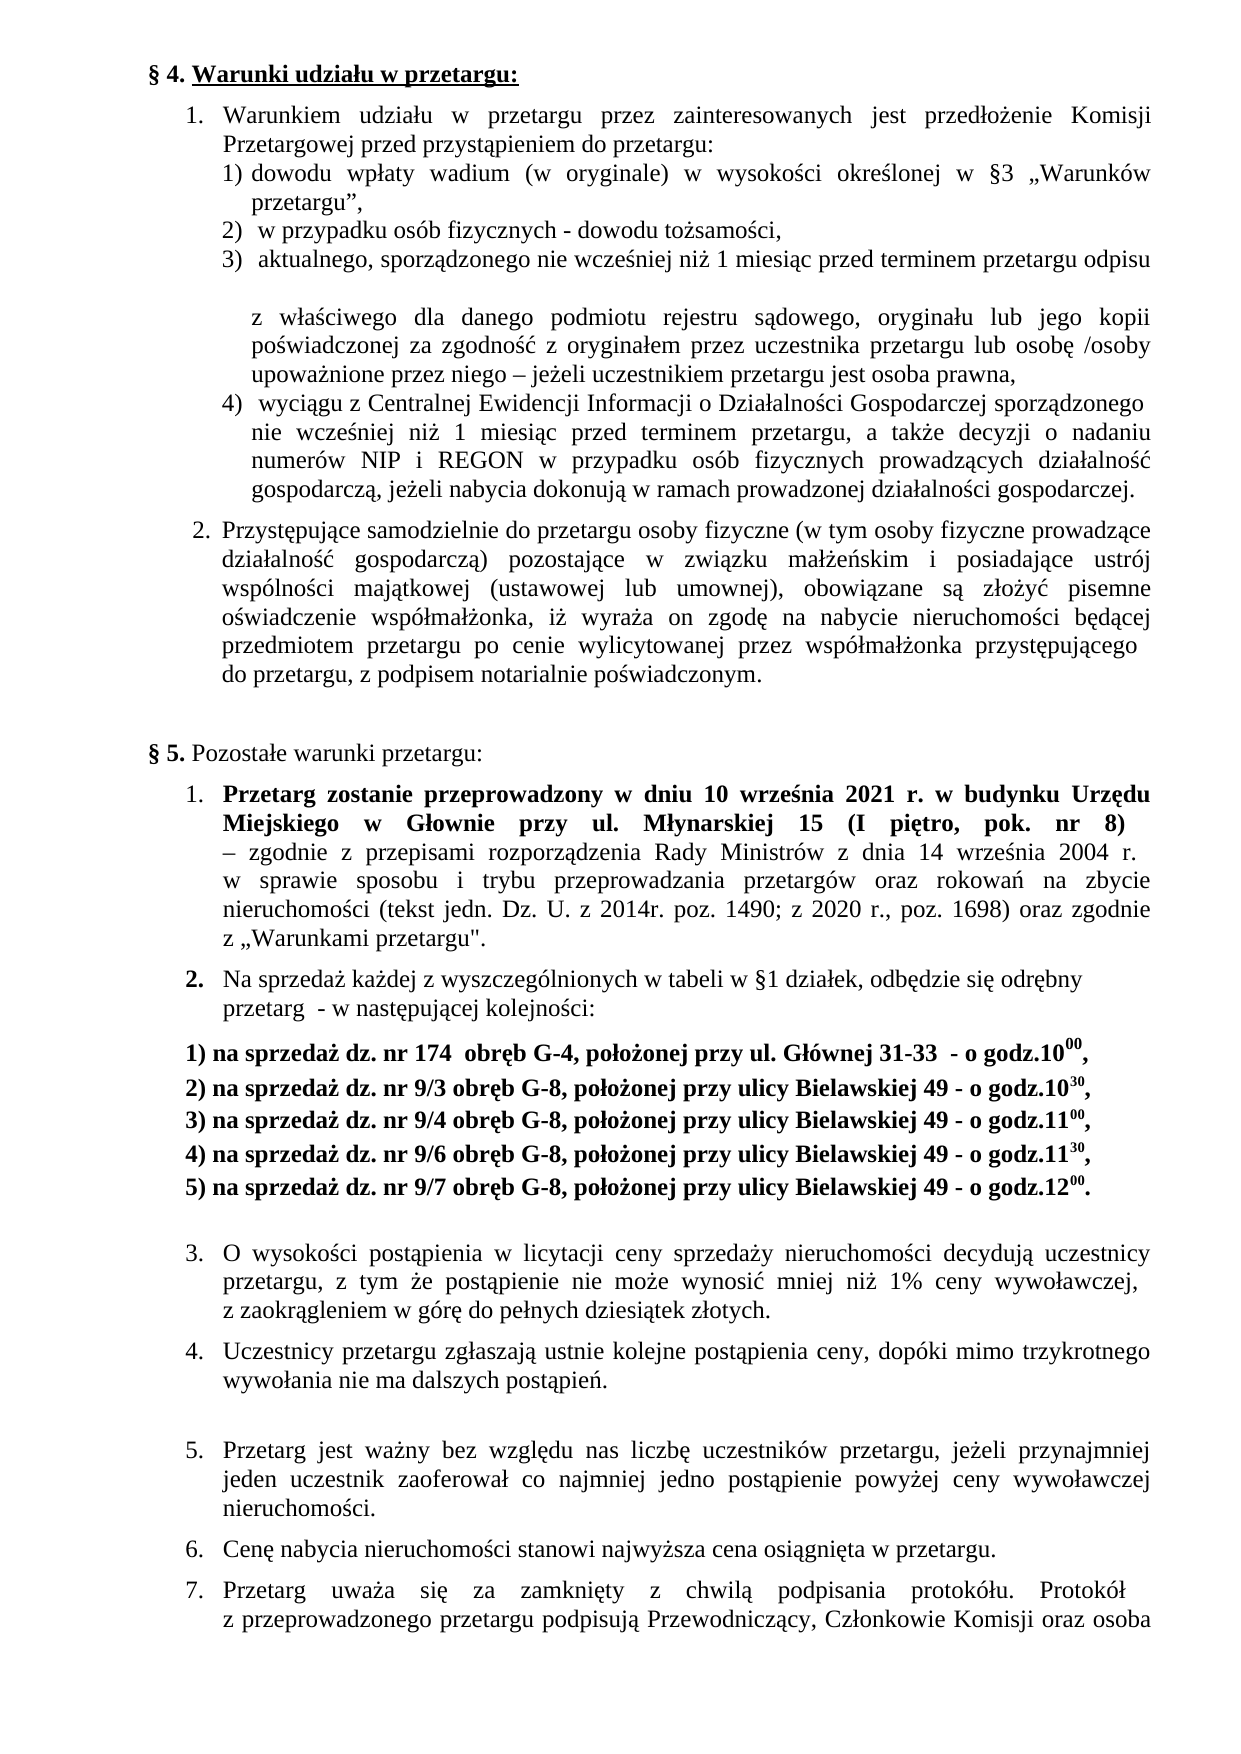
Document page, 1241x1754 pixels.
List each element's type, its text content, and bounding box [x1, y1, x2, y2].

list Cenę nabycia nieruchomości stanowi najwyższa cena osiągnięta w przetargu. [185, 1534, 1152, 1563]
text 5) na sprzedaż dz. nr 9/7 obręb G-8, położonej przy ulicy Bielawskiej 49 - o godz.1200. [148, 1172, 1152, 1200]
list dowodu wpłaty wadium (w oryginale) w wysokości określonej w §3 „Warunków przetargu”, [222, 158, 1152, 215]
text § 4. Warunki udziału w przetargu: [148, 59, 1152, 88]
list Przetarg zostanie przeprowadzony w dniu 10 września 2021 r. w budynku Urzędu Miejskiego w Głownie przy ul. Młynarskiej 15 (I piętro, pok. nr 8) – zgodnie z przepisami rozporządzenia Rady Ministrów z dnia 14 września 2004 r. w sprawie sposobu i trybu przeprowadzania przetargów oraz rokowań na zbycie nieruchomości (tekst jedn. Dz. U. z 2014r. poz. 1490; z 2020 r., poz. 1698) oraz zgodnie z „Warunkami przetargu". [185, 779, 1152, 952]
text 4) na sprzedaż dz. nr 9/6 obręb G-8, położonej przy ulicy Bielawskiej 49 - o godz.1130, [148, 1139, 1152, 1167]
list Warunkiem udziału w przetargu przez zainteresowanych jest przedłożenie Komisji Przetargowej przed przystąpieniem do przetargu: [185, 100, 1152, 158]
text 2) na sprzedaż dz. nr 9/3 obręb G-8, położonej przy ulicy Bielawskiej 49 - o godz.1030, [148, 1073, 1152, 1101]
list aktualnego, sporządzonego nie wcześniej niż 1 miesiąc przed terminem przetargu odpisu z właściwego dla danego podmiotu rejestru sądowego, oryginału lub jego kopii poświadczonej za zgodność z oryginałem przez uczestnika przetargu lub osobę /osoby upoważnione przez niego – jeżeli uczestnikiem przetargu jest osoba prawna, [222, 244, 1152, 388]
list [185, 1575, 1152, 1633]
text § 5. Pozostałe warunki przetargu: [148, 738, 1152, 767]
list Na sprzedaż każdej z wyszczególnionych w tabeli w §1 działek, odbędzie się odrębny przetarg - w następującej kolejności: [185, 964, 1152, 1022]
list w przypadku osób fizycznych - dowodu tożsamości, [222, 215, 1152, 244]
text 1) na sprzedaż dz. nr 174 obręb G-4, położonej przy ul. Głównej 31-33 - o godz.1000, [148, 1034, 1152, 1068]
text 3) na sprzedaż dz. nr 9/4 obręb G-8, położonej przy ulicy Bielawskiej 49 - o godz.1100, [148, 1106, 1152, 1134]
list Przystępujące samodzielnie do przetargu osoby fizyczne (w tym osoby fizyczne prowadzące działalność gospodarczą) pozostające w związku małżeńskim i posiadające ustrój wspólności majątkowej (ustawowej lub umownej), obowiązane są złożyć pisemne oświadczenie współmałżonka, iż wyraża on zgodę na nabycie nieruchomości będącej przedmiotem przetargu po cenie wylicytowanej przez współmałżonka przystępującego do przetargu, z podpisem notarialnie poświadczonym. [192, 515, 1152, 688]
list O wysokości postąpienia w licytacji ceny sprzedaży nieruchomości decydują uczestnicy przetargu, z tym że postąpienie nie może wynosić mniej niż 1% ceny wywoławczej, z zaokrągleniem w górę do pełnych dziesiątek złotych. [185, 1238, 1152, 1324]
list wyciągu z Centralnej Ewidencji Informacji o Działalności Gospodarczej sporządzonego nie wcześniej niż 1 miesiąc przed terminem przetargu, a także decyzji o nadaniu numerów NIP i REGON w przypadku osób fizycznych prowadzących działalność gospodarczą, jeżeli nabycia dokonują w ramach prowadzonej działalności gospodarczej. [222, 388, 1152, 503]
list Przetarg jest ważny bez względu nas liczbę uczestników przetargu, jeżeli przynajmniej jeden uczestnik zaoferował co najmniej jedno postąpienie powyżej ceny wywoławczej nieruchomości. [185, 1435, 1152, 1521]
list Uczestnicy przetargu zgłaszają ustnie kolejne postąpienia ceny, dopóki mimo trzykrotnego wywołania nie ma dalszych postąpień. [185, 1336, 1152, 1394]
